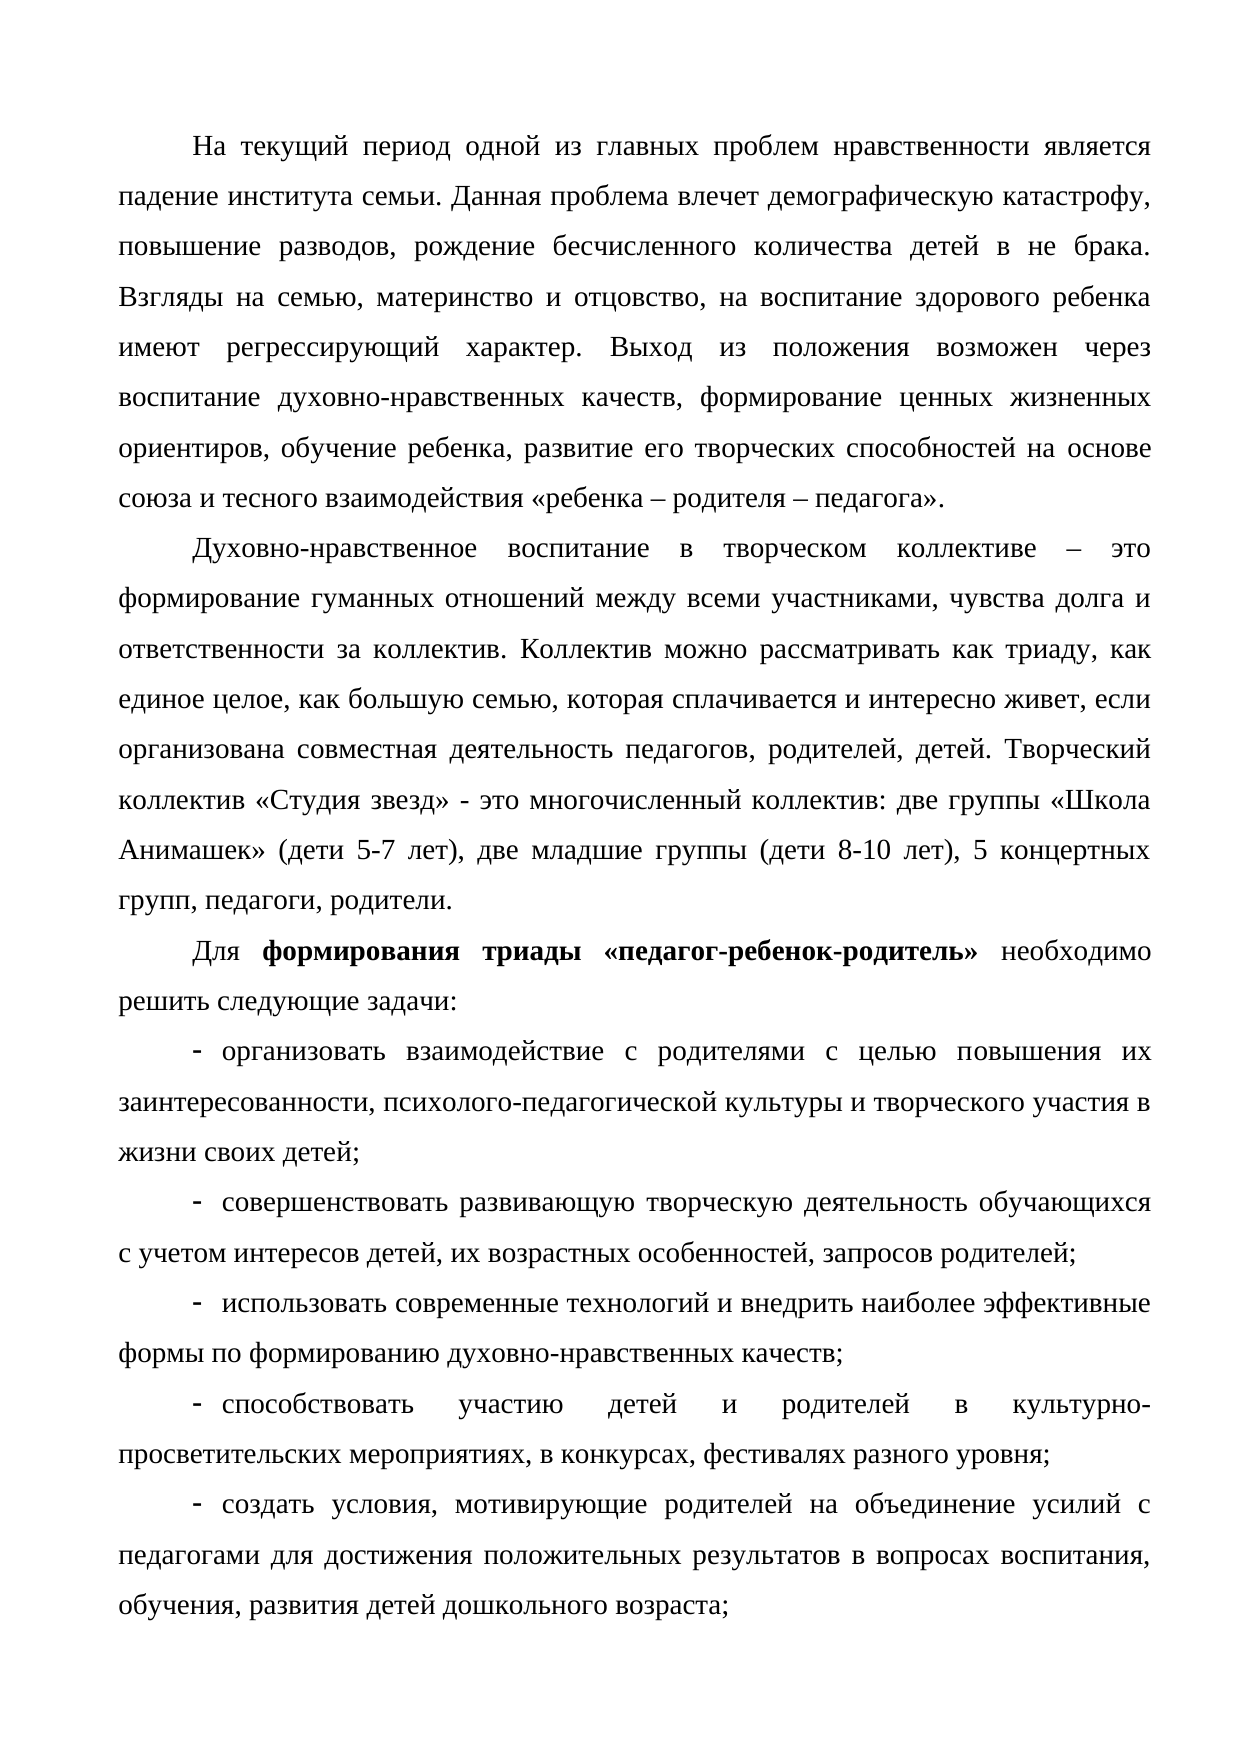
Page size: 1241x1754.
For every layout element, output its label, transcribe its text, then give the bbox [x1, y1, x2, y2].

list создать условия, мотивирующие родителей на объединение усилий с педагогами для достижения положительных результатов в вопросах воспитания, обучения, развития детей дошкольного возраста; [118, 1571, 1152, 1621]
text Духовно-нравственное воспитание в творческом коллективе – это формирование гуманных отношений между всеми участниками, чувства долга и ответственности за коллектив. Коллектив можно рассматривать как триаду, как единое целое, как большую семью, которая сплачивается и интересно живет, если организована совместная деятельность педагогов, родителей, детей. Творческий коллектив «Студия звезд» - это многочисленный коллектив: две группы «Школа Анимашек» (дети 5-7 лет), две младшие группы (дети 8-10 лет), 5 концертных групп, педагоги, родители. [118, 530, 1152, 581]
text Духовно-нравственное воспитание в творческом коллективе – это формирование гуманных отношений между всеми участниками, чувства долга и ответственности за коллектив. Коллектив можно рассматривать как триаду, как единое целое, как большую семью, которая сплачивается и интересно живет, если организована совместная деятельность педагогов, родителей, детей. Творческий коллектив «Студия звезд» - это многочисленный коллектив: две группы «Школа Анимашек» (дети 5-7 лет), две младшие группы (дети 8-10 лет), 5 концертных групп, педагоги, родители. [118, 614, 1152, 916]
list организовать взаимодействие с родителями с целью повышения их заинтересованности, психолого-педагогической культуры и творческого участия в жизни своих детей; [118, 1033, 1152, 1084]
list организовать взаимодействие с родителями с целью повышения их заинтересованности, психолого-педагогической культуры и творческого участия в жизни своих детей; [118, 1117, 1152, 1168]
text На текущий период одной из главных проблем нравственности является падение института семьи. Данная проблема влечет демографическую катастрофу, повышение разводов, рождение бесчисленного количества детей в не брака. Взгляды на семью, материнство и отцовство, на воспитание здорового ребенка имеют регрессирующий характер. Выход из положения возможен через воспитание духовно-нравственных качеств, формирование ценных жизненных ориентиров, обучение ребенка, развитие его творческих способностей на основе союза и тесного взаимодействия «ребенка – родителя – педагога». [118, 128, 1152, 513]
text Для формирования триады «педагог-ребенок-родитель» необходимо решить следующие задачи: [118, 933, 1152, 1017]
list способствовать участию детей и родителей в культурно-просветительских мероприятиях, в конкурсах, фестивалях разного уровня; [118, 1386, 1152, 1470]
list использовать современные технологий и внедрить наиболее эффективные формы по формированию духовно-нравственных качеств; [118, 1285, 1152, 1369]
list создать условия, мотивирующие родителей на объединение усилий с педагогами для достижения положительных результатов в вопросах воспитания, обучения, развития детей дошкольного возраста; [118, 1487, 1152, 1537]
list совершенствовать развивающую творческую деятельность обучающихся с учетом интересов детей, их возрастных особенностей, запросов родителей; [118, 1184, 1152, 1268]
